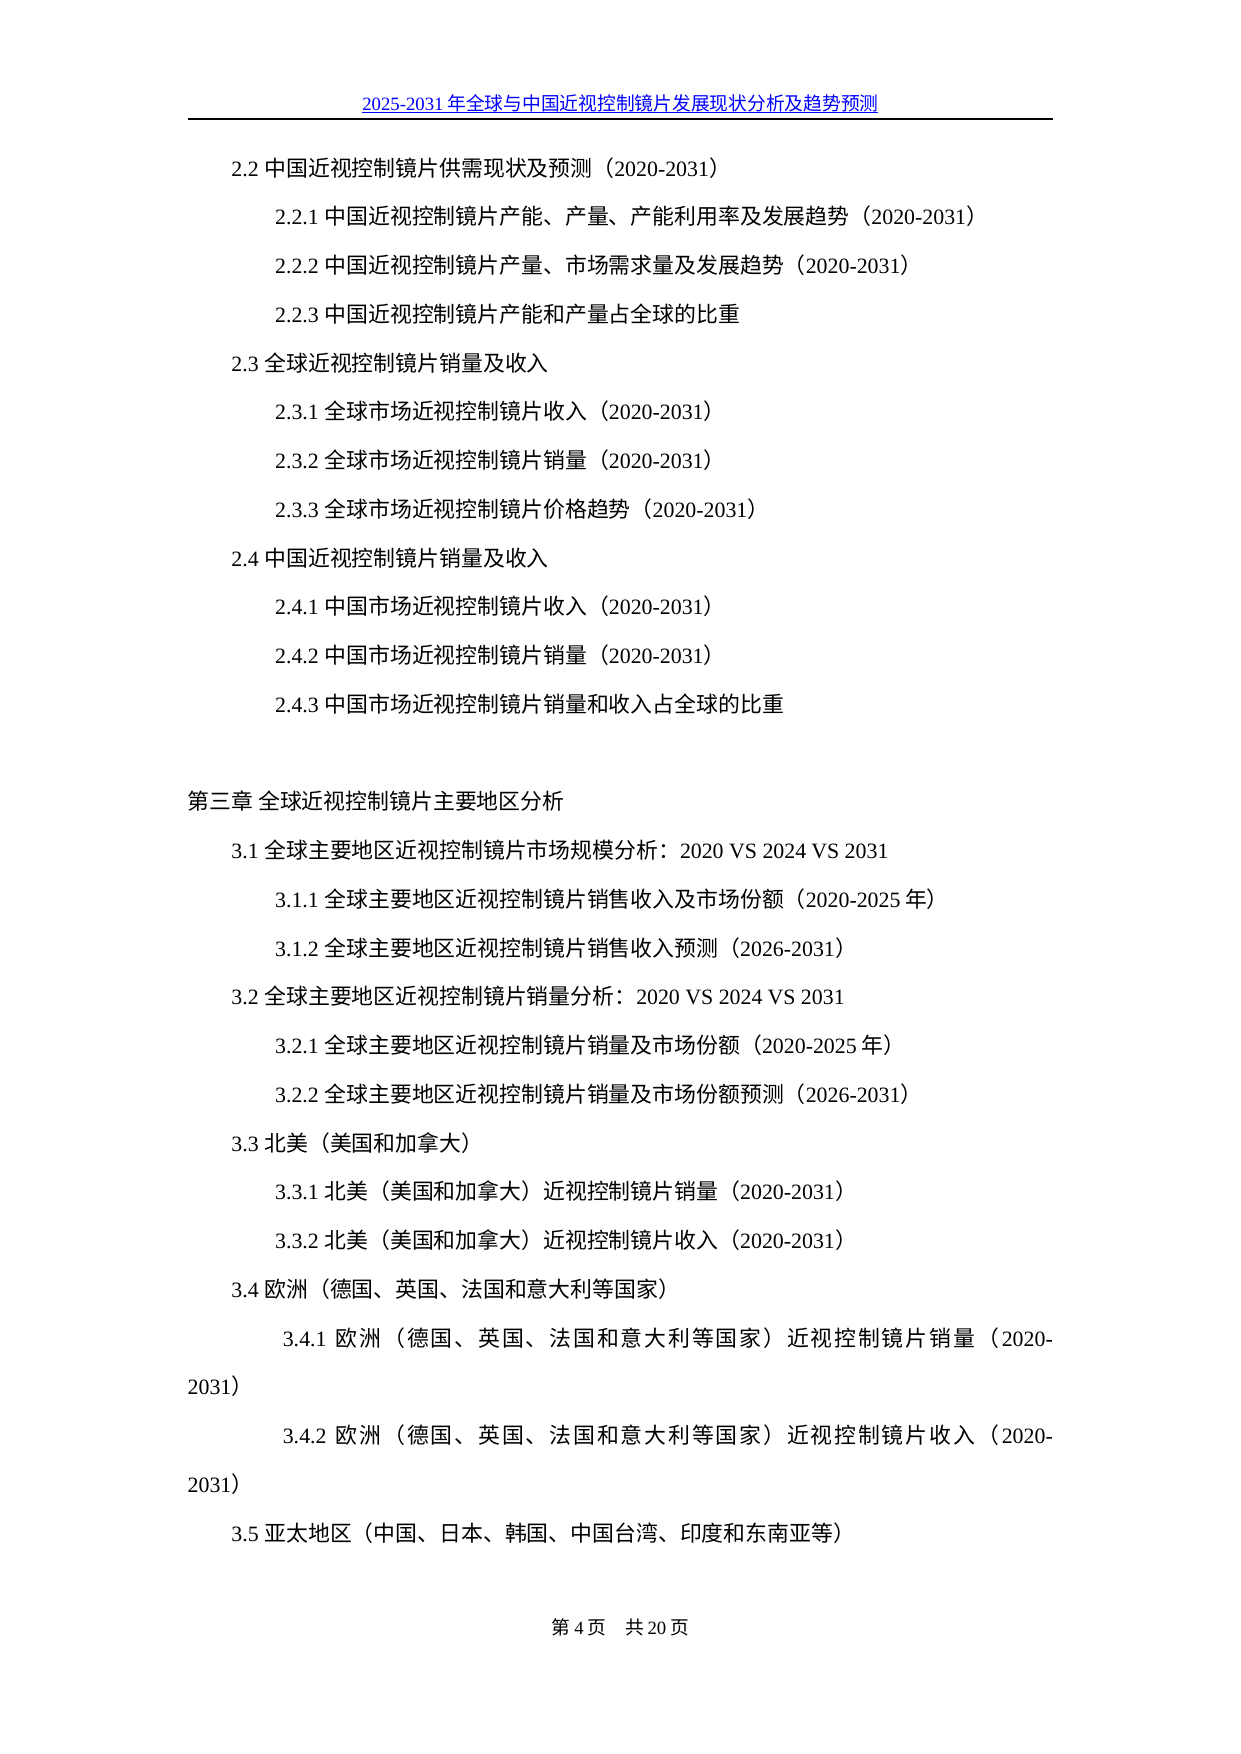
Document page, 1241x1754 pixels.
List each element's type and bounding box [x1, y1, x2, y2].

text [187, 150, 1053, 1548]
